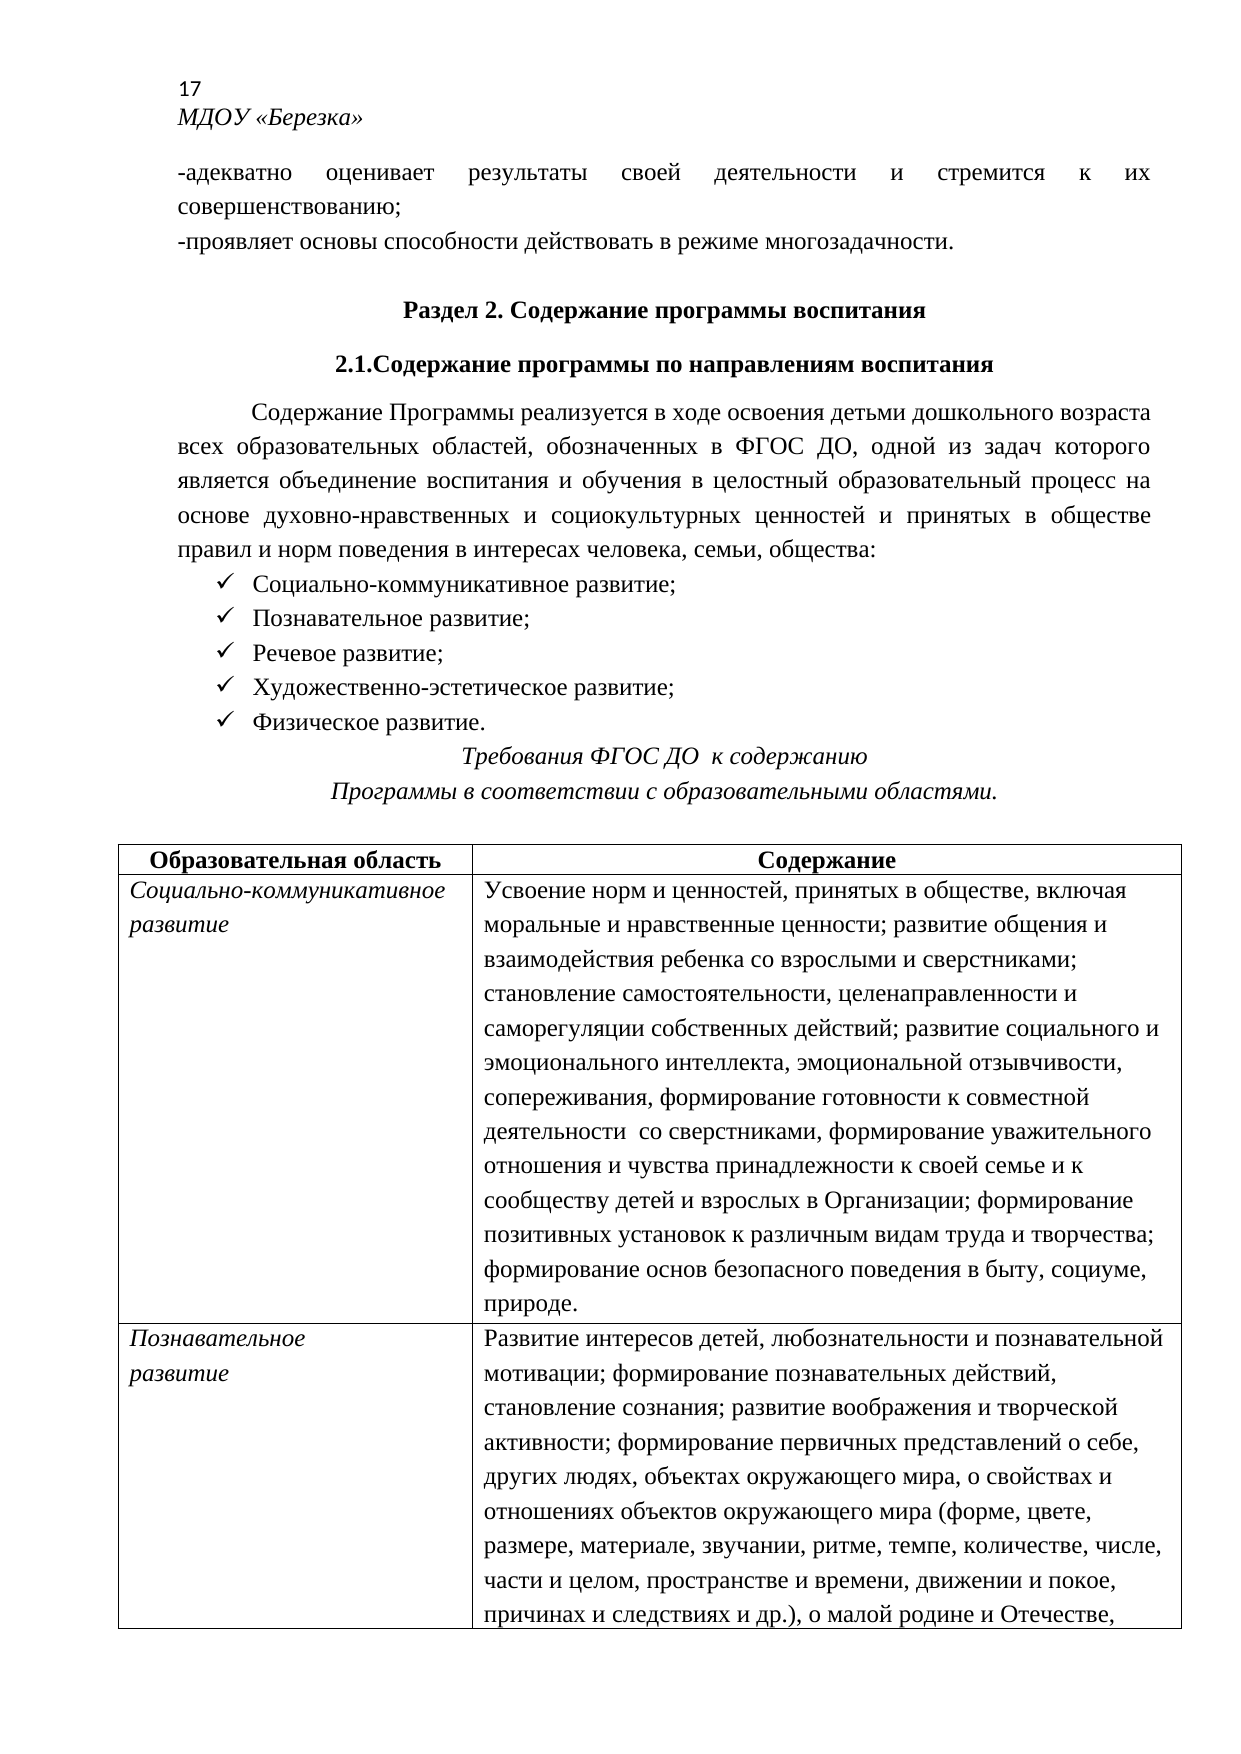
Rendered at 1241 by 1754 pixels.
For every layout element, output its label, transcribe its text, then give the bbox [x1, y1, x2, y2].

list Художественно-эстетическое развитие; [215, 672, 1152, 701]
text 2.1.Содержание программы по направлениям воспитания [177, 349, 1152, 377]
text Требования ФГОС ДО к содержанию [177, 741, 1152, 770]
list Познавательное развитие; [215, 603, 1152, 632]
text Раздел 2. Содержание программы воспитания [177, 295, 1152, 323]
table_cell Социально-коммуникативное развитие [119, 875, 472, 1322]
text Содержание Программы реализуется в ходе освоения детьми дошкольного возраста всех образовательных областей, обозначенных в ФГОС ДО, одной из задач которого является объединение воспитания и обучения в целостный образовательный процесс на основе духовно-нравственных и социокультурных ценностей и принятых в обществе правил и норм поведения в интересах человека, семьи, общества: [177, 397, 1152, 563]
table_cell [473, 1324, 1181, 1628]
list Социально-коммуникативное развитие; [215, 569, 1152, 598]
table_header Образовательная область [119, 845, 472, 874]
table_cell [119, 1324, 472, 1628]
table_header Содержание [473, 845, 1181, 874]
text -адекватно оценивает результаты своей деятельности и стремится к их совершенствованию; [177, 157, 1152, 220]
text Программы в соответствии с образовательными областями. [177, 776, 1152, 804]
text -проявляет основы способности действовать в режиме многозадачности. [177, 226, 1152, 254]
list Речевое развитие; [215, 638, 1152, 667]
table_cell Усвоение норм и ценностей, принятых в обществе, включая моральные и нравственные ценности; развитие общения и взаимодействия ребенка со взрослыми и сверстниками; становление самостоятельности, целенаправленности и саморегуляции собственных действий; развитие социального и эмоционального интеллекта, эмоциональной отзывчивости, сопереживания, формирование готовности к совместной деятельности со сверстниками, формирование уважительного отношения и чувства принадлежности к своей семье и к сообществу детей и взрослых в Организации; формирование позитивных установок к различным видам труда и творчества; формирование основ безопасного поведения в быту, социуме, природе. [473, 875, 1181, 1322]
list Физическое развитие. [215, 707, 1152, 736]
